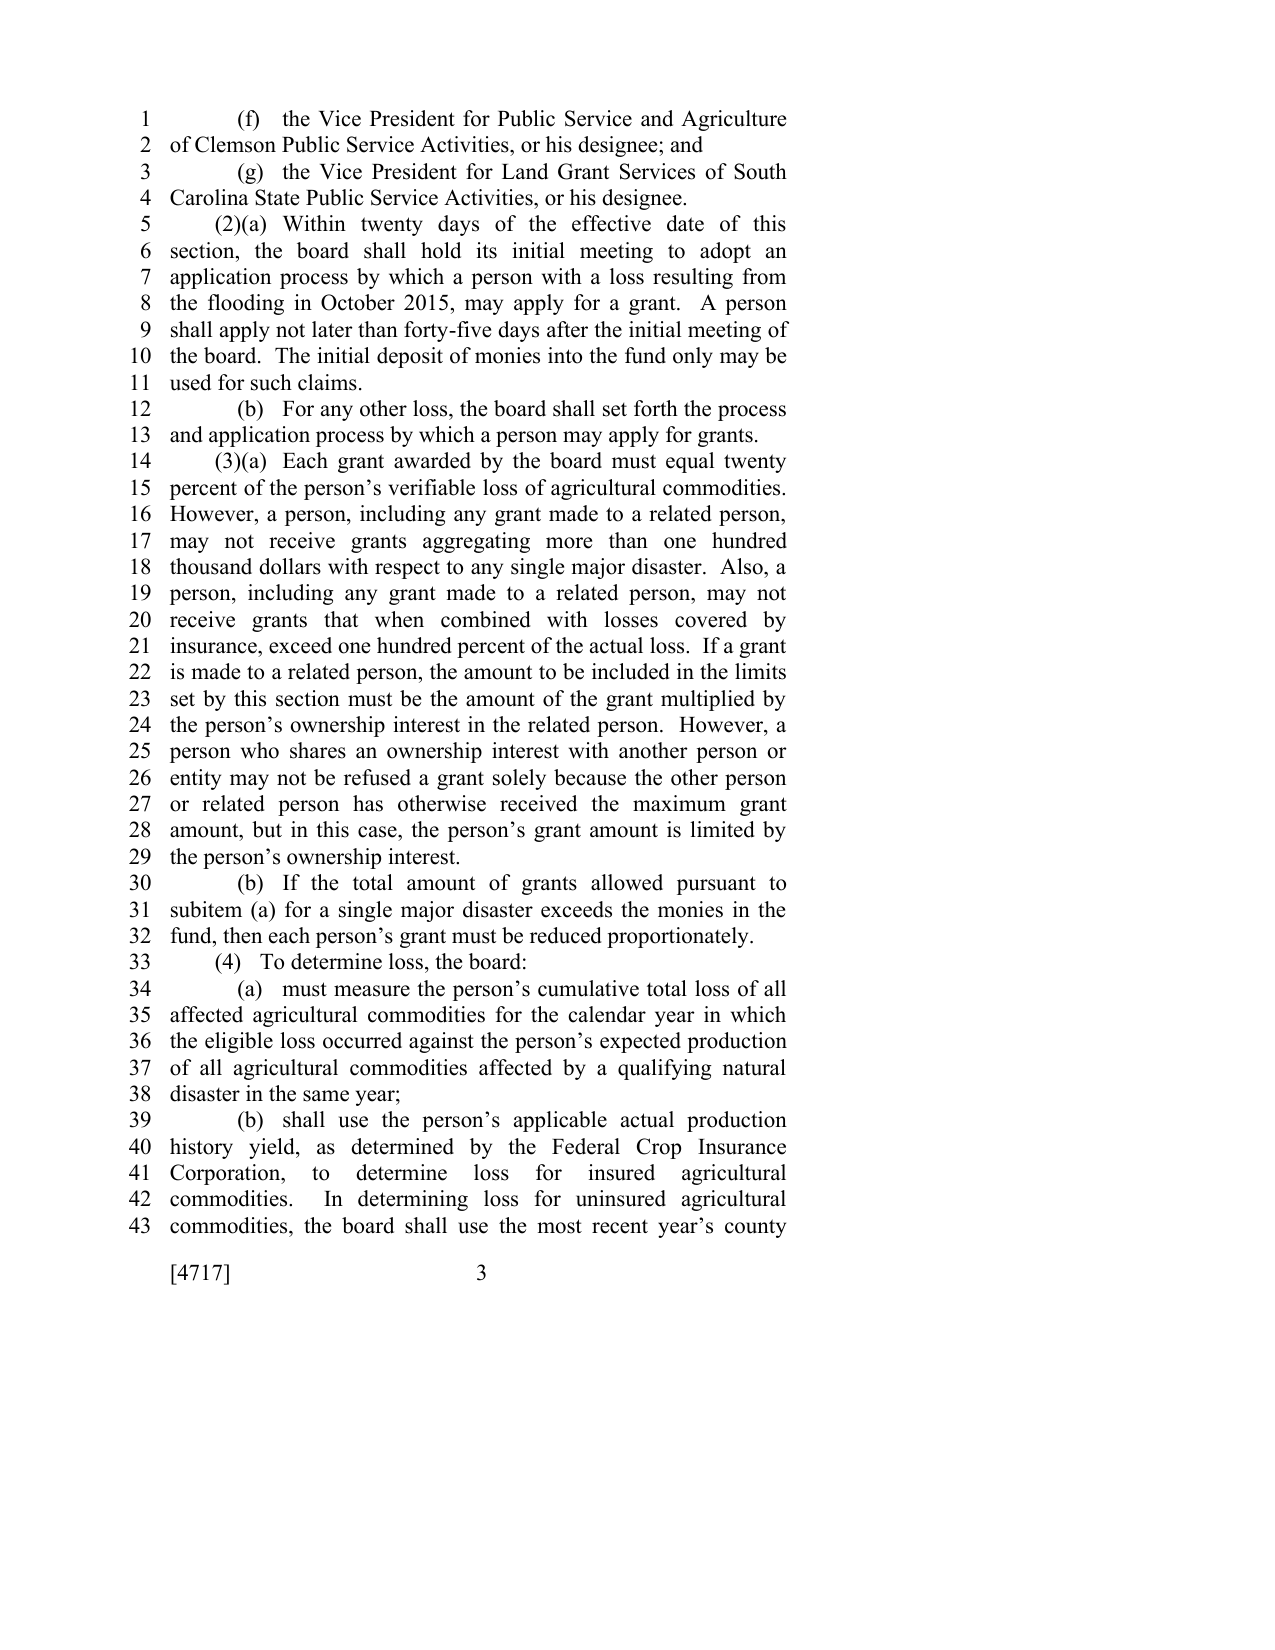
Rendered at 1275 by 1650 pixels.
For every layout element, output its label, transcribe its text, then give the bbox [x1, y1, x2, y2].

text (a) must measure the person’s cumulative total loss of all affected agricultural commodities for the calendar year in which the eligible loss occurred against the person’s expected production of all agricultural commodities affected by a qualifying natural disaster in the same year; [169, 975, 787, 1106]
text (4) To determine loss, the board: [169, 948, 787, 975]
text (3)(a) Each grant awarded by the board must equal twenty percent of the person’s verifiable loss of agricultural commodities. However, a person, including any grant made to a related person, may not receive grants aggregating more than one hundred thousand dollars with respect to any single major disaster. Also, a person, including any grant made to a related person, may not receive grants that when combined with losses covered by insurance, exceed one hundred percent of the actual loss. If a grant is made to a related person, the amount to be included in the limits set by this section must be the amount of the grant multiplied by the person’s ownership interest in the related person. However, a person who shares an ownership interest with another person or entity may not be refused a grant solely because the other person or related person has otherwise received the maximum grant amount, but in this case, the person’s grant amount is limited by the person’s ownership interest. [169, 448, 787, 869]
text (2)(a) Within twenty days of the effective date of this section, the board shall hold its initial meeting to adopt an application process by which a person with a loss resulting from the flooding in October 2015, may apply for a grant. A person shall apply not later than forty-five days after the initial meeting of the board. The initial deposit of monies into the fund only may be used for such claims. [169, 210, 787, 395]
text (g) the Vice President for Land Grant Services of South Carolina State Public Service Activities, or his designee. [169, 158, 787, 210]
text (b) If the total amount of grants allowed pursuant to subitem (a) for a single major disaster exceeds the monies in the fund, then each person’s grant must be reduced proportionately. [169, 869, 787, 948]
text (f) the Vice President for Public Service and Agriculture of Clemson Public Service Activities, or his designee; and [169, 105, 787, 158]
text (b) For any other loss, the board shall set forth the process and application process by which a person may apply for grants. [169, 395, 787, 448]
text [169, 1106, 787, 1238]
